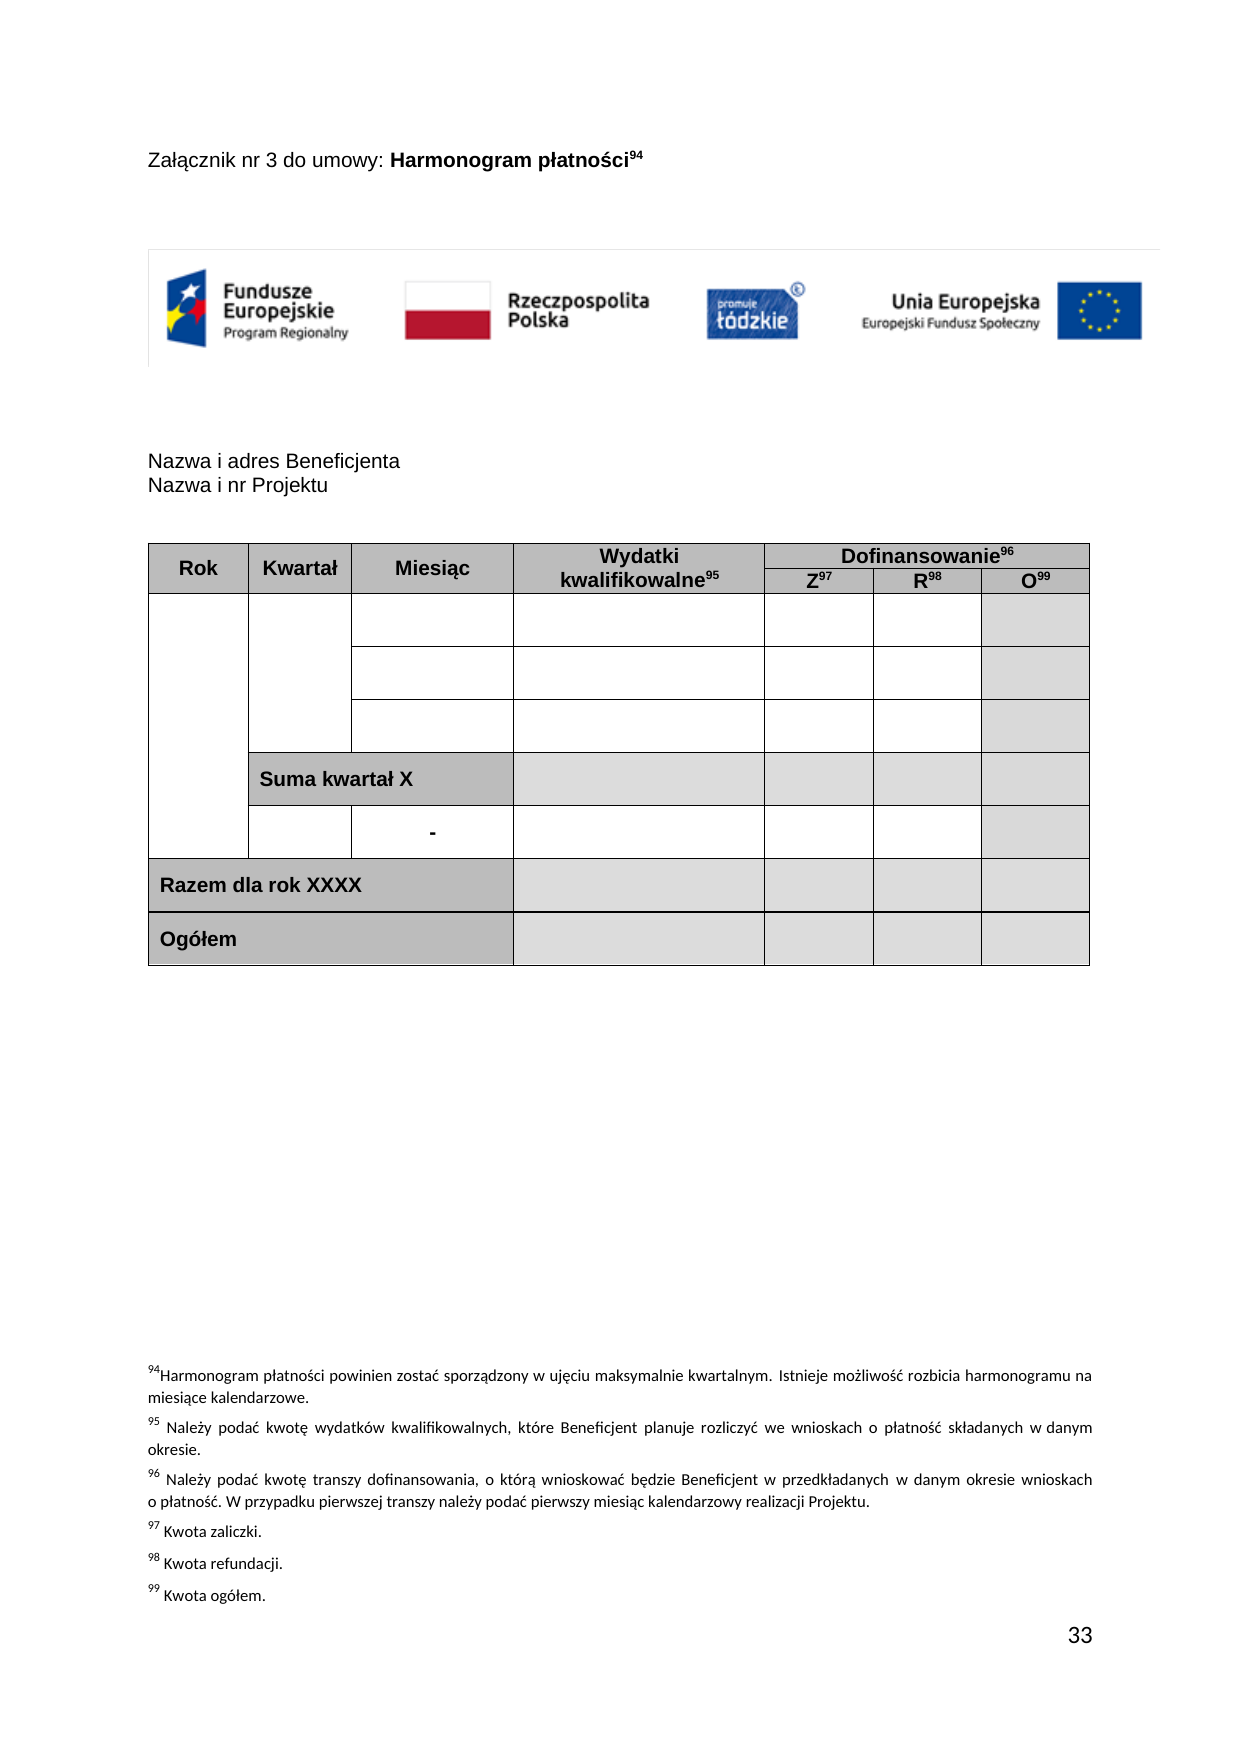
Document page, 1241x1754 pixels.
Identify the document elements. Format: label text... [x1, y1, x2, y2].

text Nazwa i nr Projektu [148, 472, 1092, 496]
table_header Kwartał [249, 544, 351, 593]
picture [147, 248, 1160, 367]
table_cell [352, 594, 513, 646]
table_cell [874, 647, 981, 699]
table_cell [982, 647, 1089, 699]
table_cell [765, 859, 873, 911]
table_cell [765, 647, 873, 699]
table_cell [514, 647, 764, 699]
table_cell [982, 753, 1089, 805]
table_cell [765, 806, 873, 858]
table_header Wydatki kwalifikowalne [514, 544, 764, 593]
table_cell [982, 913, 1089, 964]
table_cell R [874, 569, 981, 593]
table_cell [874, 700, 981, 752]
table_cell [982, 859, 1089, 911]
table_cell [982, 700, 1089, 752]
table_cell [352, 647, 513, 699]
table_cell [874, 859, 981, 911]
text Załącznik nr 3 do umowy: Harmonogram płatności [148, 148, 1092, 172]
table_cell [874, 753, 981, 805]
table_cell Ogółem [149, 913, 513, 964]
table_cell [874, 913, 981, 964]
table_cell [514, 859, 764, 911]
table_cell [765, 913, 873, 964]
table_cell [514, 913, 764, 964]
table_cell [982, 594, 1089, 646]
table_cell [514, 753, 764, 805]
table_cell Z [765, 569, 873, 593]
table_cell [352, 700, 513, 752]
table_cell [874, 594, 981, 646]
table_cell [514, 806, 764, 858]
table_cell [765, 700, 873, 752]
table_header Dofinansowanie [765, 544, 1089, 568]
table_cell [514, 700, 764, 752]
table_cell [765, 753, 873, 805]
table_cell - [352, 806, 513, 858]
table_cell [249, 806, 351, 858]
table_cell [514, 594, 764, 646]
table_header Miesiąc [352, 544, 513, 593]
table_cell O [982, 569, 1089, 593]
text Nazwa i adres Beneficjenta [148, 448, 1092, 472]
table_cell Razem dla rok XXXX [149, 859, 513, 911]
table_cell [982, 806, 1089, 858]
table_cell Suma kwartał X [249, 753, 513, 805]
table_header Rok [149, 544, 248, 593]
table_cell [765, 594, 873, 646]
table_cell [874, 806, 981, 858]
table_cell [149, 594, 248, 858]
table_cell [249, 594, 351, 752]
